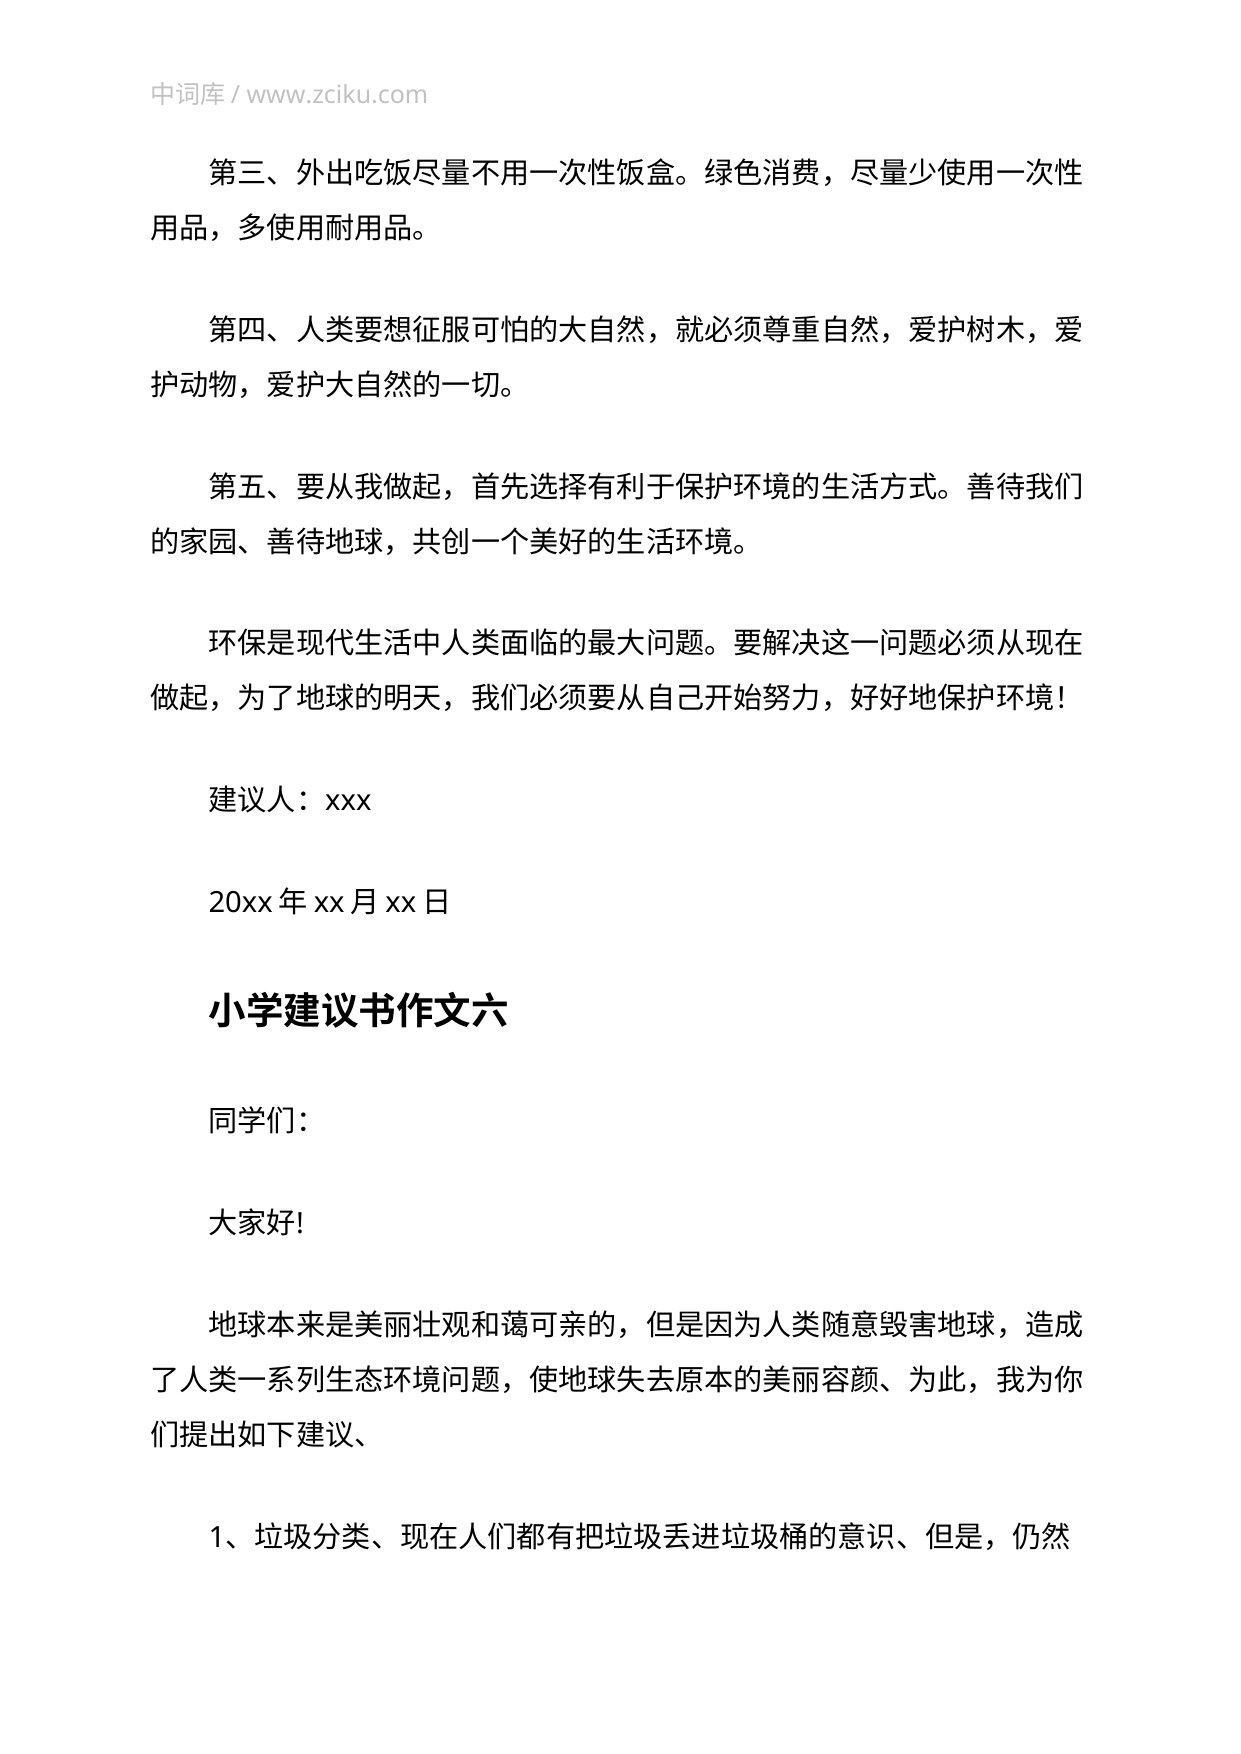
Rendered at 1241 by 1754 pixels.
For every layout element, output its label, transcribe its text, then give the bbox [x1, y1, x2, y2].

text 第三、外出吃饭尽量不用一次性饭盒。绿色消费，尽量少使用一次性用品，多使用耐用品。 [150, 150, 1090, 247]
text 20xx年xx月xx日 [150, 879, 1090, 921]
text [150, 1513, 1090, 1556]
text 小学建议书作文六 [150, 981, 1090, 1035]
text 第五、要从我做起，首先选择有利于保护环境的生活方式。善待我们的家园、善待地球，共创一个美好的生活环境。 [150, 463, 1090, 561]
text 同学们： [150, 1098, 1090, 1140]
text 环保是现代生活中人类面临的最大问题。要解决这一问题必须从现在做起，为了地球的明天，我们必须要从自己开始努力，好好地保护环境！ [150, 620, 1090, 717]
text 第四、人类要想征服可怕的大自然，就必须尊重自然，爱护树木，爱护动物，爱护大自然的一切。 [150, 307, 1090, 404]
text 地球本来是美丽壮观和蔼可亲的，但是因为人类随意毁害地球，造成了人类一系列生态环境问题，使地球失去原本的美丽容颜、为此，我为你们提出如下建议、 [150, 1302, 1090, 1454]
text 大家好! [150, 1200, 1090, 1242]
text 建议人：xxx [150, 777, 1090, 819]
